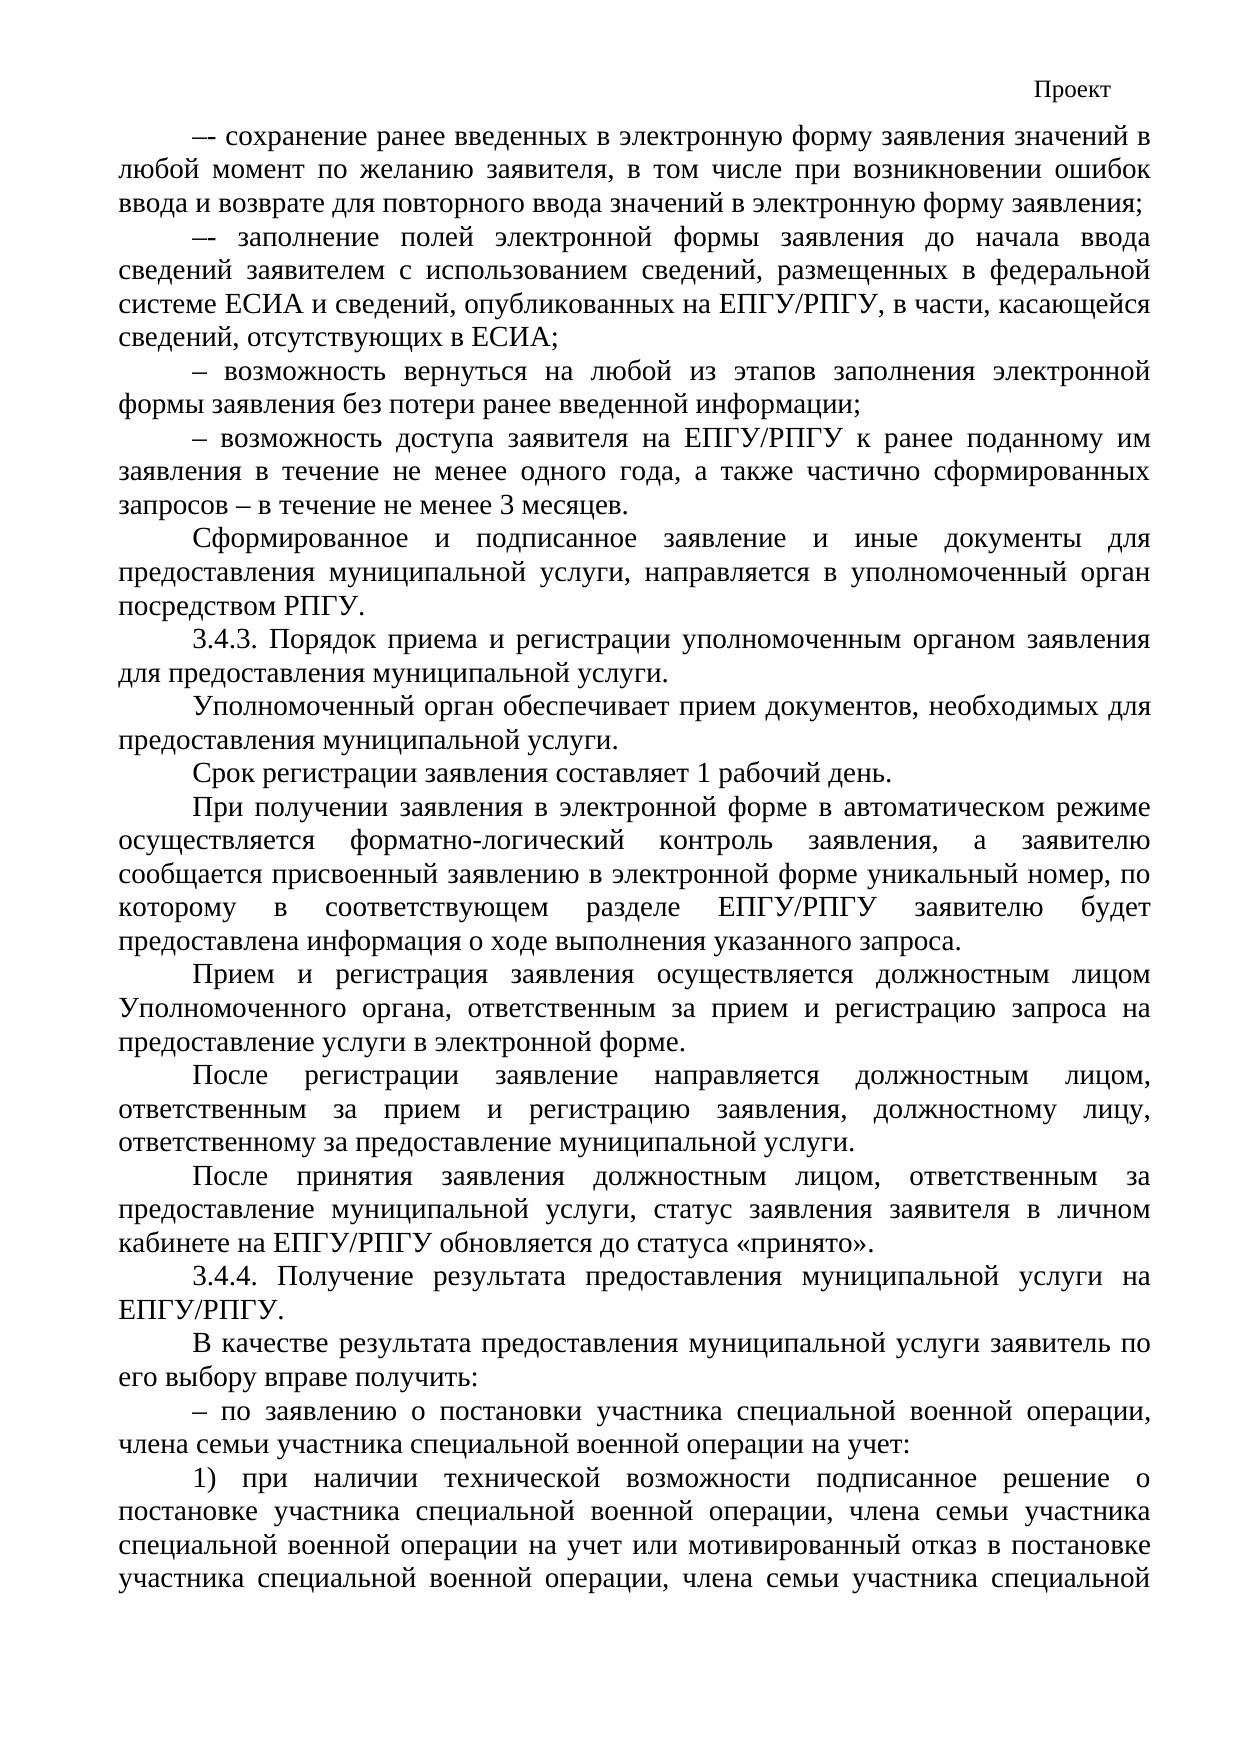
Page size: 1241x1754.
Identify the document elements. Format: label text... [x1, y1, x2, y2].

text – возможность вернуться на любой из этапов заполнения электронной формы заявления без потери ранее введенной информации; [118, 353, 1152, 420]
text Срок регистрации заявления составляет 1 рабочий день. [118, 755, 1152, 789]
text Сформированное и подписанное заявление и иные документы для предоставления муниципальной услуги, направляется в уполномоченный орган посредством РПГУ. [118, 521, 1152, 621]
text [118, 1460, 1152, 1594]
text Уполномоченный орган обеспечивает прием документов, необходимых для предоставления муниципальной услуги. [118, 688, 1152, 755]
text –- сохранение ранее введенных в электронную форму заявления значений в любой момент по желанию заявителя, в том числе при возникновении ошибок ввода и возврате для повторного ввода значений в электронную форму заявления; [118, 118, 1152, 219]
text В качестве результата предоставления муниципальной услуги заявитель по его выбору вправе получить: [118, 1326, 1152, 1393]
text При получении заявления в электронной форме в автоматическом режиме осуществляется форматно-логический контроль заявления, а заявителю сообщается присвоенный заявлению в электронной форме уникальный номер, по которому в соответствующем разделе ЕПГУ/РПГУ заявителю будет предоставлена информация о ходе выполнения указанного запроса. [118, 789, 1152, 957]
text 3.4.3. Порядок приема и регистрации уполномоченным органом заявления для предоставления муниципальной услуги. [118, 621, 1152, 688]
text –- заполнение полей электронной формы заявления до начала ввода сведений заявителем с использованием сведений, размещенных в федеральной системе ЕСИА и сведений, опубликованных на ЕПГУ/РПГУ, в части, касающейся сведений, отсутствующих в ЕСИА; [118, 219, 1152, 353]
text – по заявлению о постановки участника специальной военной операции, члена семьи участника специальной военной операции на учет: [118, 1393, 1152, 1460]
text Прием и регистрация заявления осуществляется должностным лицом Уполномоченного органа, ответственным за прием и регистрацию запроса на предоставление услуги в электронной форме. [118, 957, 1152, 1057]
text – возможность доступа заявителя на ЕПГУ/РПГУ к ранее поданному им заявления в течение не менее одного года, а также частично сформированных запросов – в течение не менее 3 месяцев. [118, 420, 1152, 521]
text 3.4.4. Получение результата предоставления муниципальной услуги на ЕПГУ/РПГУ. [118, 1258, 1152, 1326]
text После регистрации заявление направляется должностным лицом, ответственным за прием и регистрацию заявления, должностному лицу, ответственному за предоставление муниципальной услуги. [118, 1057, 1152, 1158]
text После принятия заявления должностным лицом, ответственным за предоставление муниципальной услуги, статус заявления заявителя в личном кабинете на ЕПГУ/РПГУ обновляется до статуса «принято». [118, 1158, 1152, 1258]
